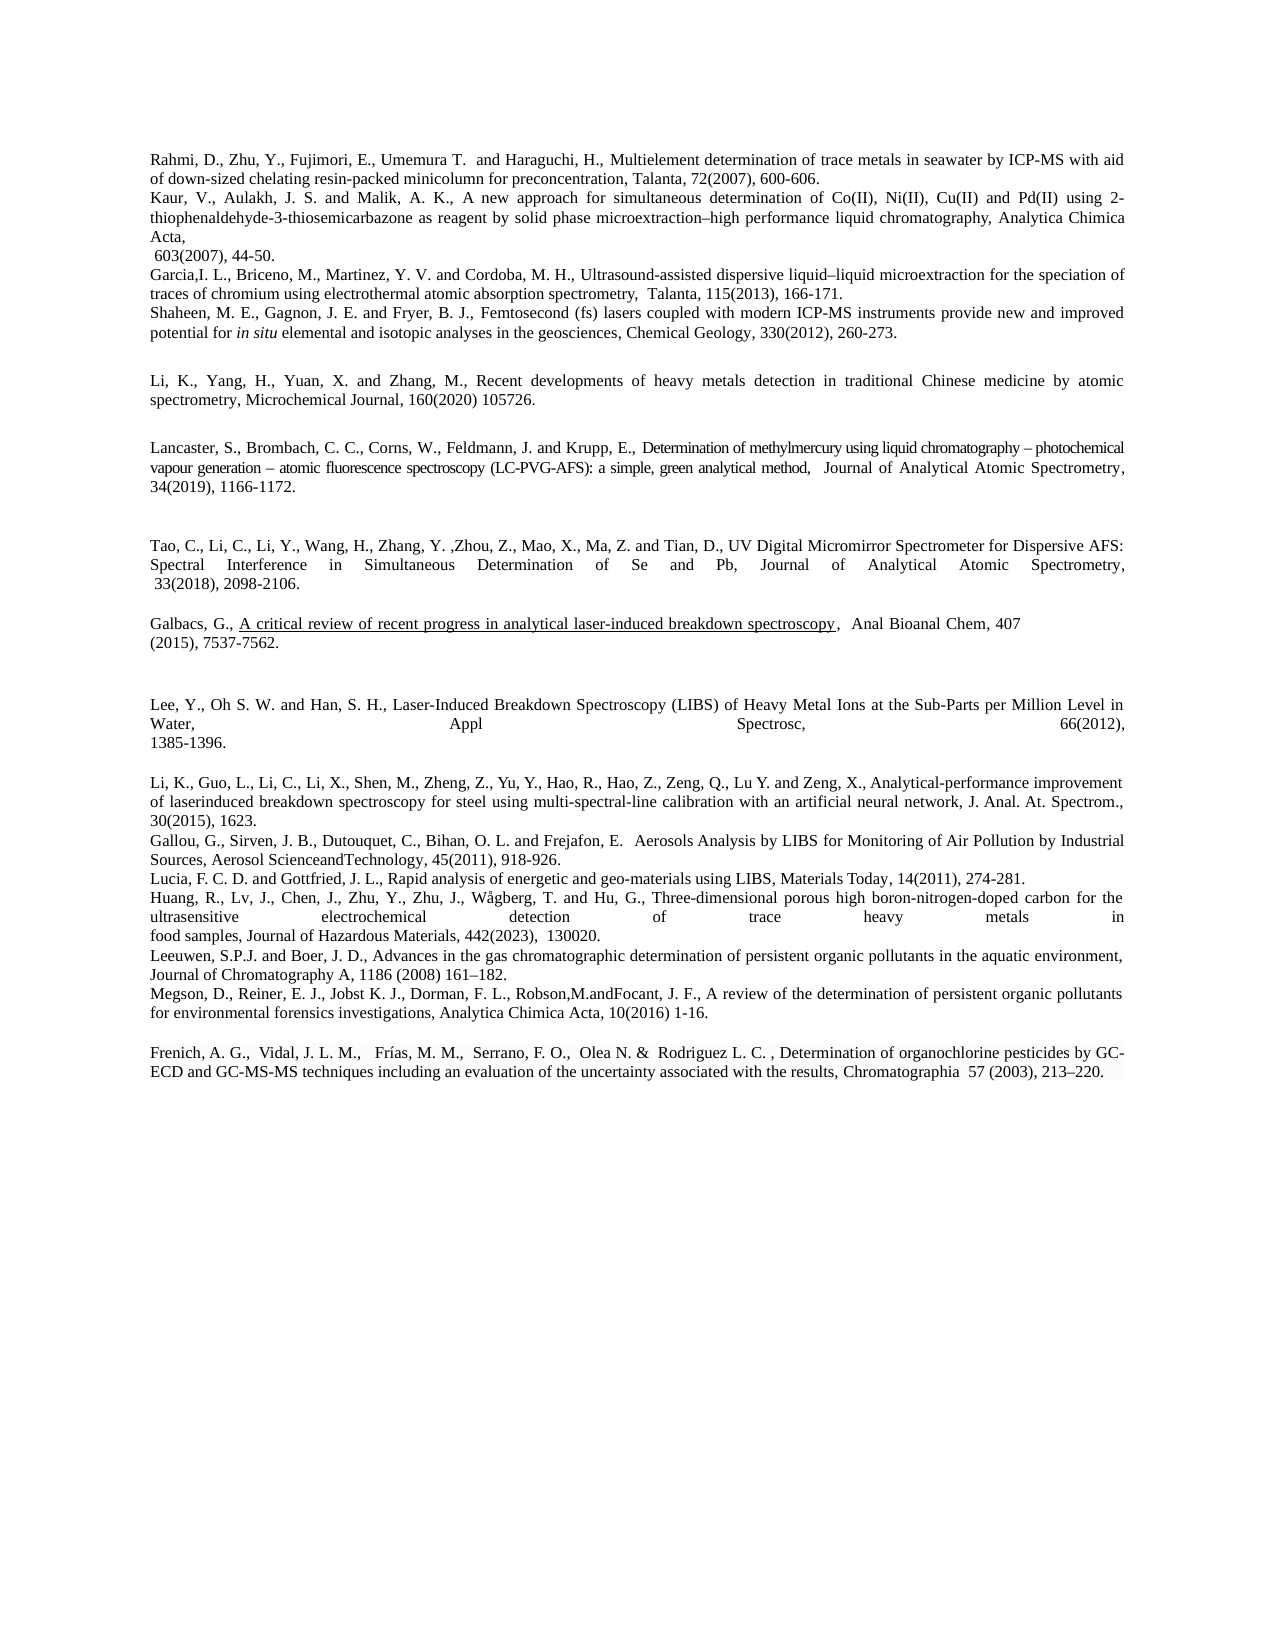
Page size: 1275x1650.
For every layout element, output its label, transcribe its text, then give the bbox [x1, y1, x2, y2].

subtitle Lancaster, S., Brombach, C. C., Corns, W., Feldmann, J. and Krupp, E., Determination of methylmercury using liquid chromatography – photochemical vapour generation – atomic fluorescence spectroscopy (LC-PVG-AFS): a simple, green analytical method, Journal of Analytical Atomic Spectrometry, 34(2019), 1166-1172. [150, 438, 1125, 496]
text Li, K., Yang, H., Yuan, X. and Zhang, M., Recent developments of heavy metals detection in traditional Chinese medicine by atomic spectrometry, Microchemical Journal, 160(2020) 105726. [150, 371, 1125, 409]
subtitle Leeuwen, S.P.J. and Boer, J. D., Advances in the gas chromatographic determination of persistent organic pollutants in the aquatic environment, Journal of Chromatography A, 1186 (2008) 161–182. [150, 945, 1125, 984]
subtitle Lucia, F. C. D. and Gottfried, J. L., Rapid analysis of energetic and geo-materials using LIBS, Materials Today, 14(2011), 274-281. [150, 869, 1125, 888]
subtitle Shaheen, M. E., Gagnon, J. E. and Fryer, B. J., Femtosecond (fs) lasers coupled with modern ICP-MS instruments provide new and improved potential for in situ elemental and isotopic analyses in the geosciences, Chemical Geology, 330(2012), 260-273. [150, 303, 1125, 342]
subtitle Kaur, V., Aulakh, J. S. and Malik, A. K., A new approach for simultaneous determination of Co(II), Ni(II), Cu(II) and Pd(II) using 2-thiophenaldehyde-3-thiosemicarbazone as reagent by solid phase microextraction–high performance liquid chromatography, Analytica Chimica Acta, 603(2007), 44-50. [150, 188, 1125, 265]
subtitle Rahmi, D., Zhu, Y., Fujimori, E., Umemura T. and Haraguchi, H., Multielement determination of trace metals in seawater by ICP-MS with aid of down-sized chelating resin-packed minicolumn for preconcentration, Talanta, 72(2007), 600-606. [150, 150, 1125, 188]
text Megson, D., Reiner, E. J., Jobst K. J., Dorman, F. L., Robson,M.andFocant, J. F., A review of the determination of persistent organic pollutants for environmental forensics investigations, Analytica Chimica Acta, 10(2016) 1-16. [150, 984, 1125, 1022]
subtitle Huang, R., Lv, J., Chen, J., Zhu, Y., Zhu, J., Wågberg, T. and Hu, G., Three-dimensional porous high boron-nitrogen-doped carbon for the ultrasensitive electrochemical detection of trace heavy metals in food samples, Journal of Hazardous Materials, 442(2023), 130020. [150, 888, 1125, 945]
subtitle Frenich, A. G., Vidal, J. L. M., Frías, M. M., Serrano, F. O., Olea N. & Rodriguez L. C. , Determination of organochlorine pesticides by GC-ECD and GC-MS-MS techniques including an evaluation of the uncertainty associated with the results, Chromatographia 57 (2003), 213–220. [150, 1043, 1125, 1081]
subtitle Li, K., Guo, L., Li, C., Li, X., Shen, M., Zheng, Z., Yu, Y., Hao, R., Hao, Z., Zeng, Q., Lu Y. and Zeng, X., Analytical-performance improvement of laserinduced breakdown spectroscopy for steel using multi-spectral-line calibration with an artificial neural network, J. Anal. At. Spectrom., 30(2015), 1623. [150, 773, 1125, 830]
text Lee, Y., Oh S. W. and Han, S. H., Laser-Induced Breakdown Spectroscopy (LIBS) of Heavy Metal Ions at the Sub-Parts per Million Level in Water, Appl Spectrosc, 66(2012), 1385-1396. [150, 694, 1125, 752]
subtitle Garcia,I. L., Briceno, M., Martinez, Y. V. and Cordoba, M. H., Ultrasound-assisted dispersive liquid–liquid microextraction for the speciation of traces of chromium using electrothermal atomic absorption spectrometry, Talanta, 115(2013), 166-171. [150, 265, 1125, 303]
subtitle Gallou, G., Sirven, J. B., Dutouquet, C., Bihan, O. L. and Frejafon, E. Aerosols Analysis by LIBS for Monitoring of Air Pollution by Industrial Sources, Aerosol ScienceandTechnology, 45(2011), 918-926. [150, 830, 1125, 869]
text Tao, C., Li, C., Li, Y., Wang, H., Zhang, Y. ,Zhou, Z., Mao, X., Ma, Z. and Tian, D., UV Digital Micromirror Spectrometer for Dispersive AFS: Spectral Interference in Simultaneous Determination of Se and Pb, Journal of Analytical Atomic Spectrometry, 33(2018), 2098-2106. [150, 536, 1125, 593]
subtitle Galbacs, G., A critical review of recent progress in analytical laser-induced breakdown spectroscopy, Anal Bioanal Chem, 407 (2015), 7537-7562. [150, 614, 1021, 652]
